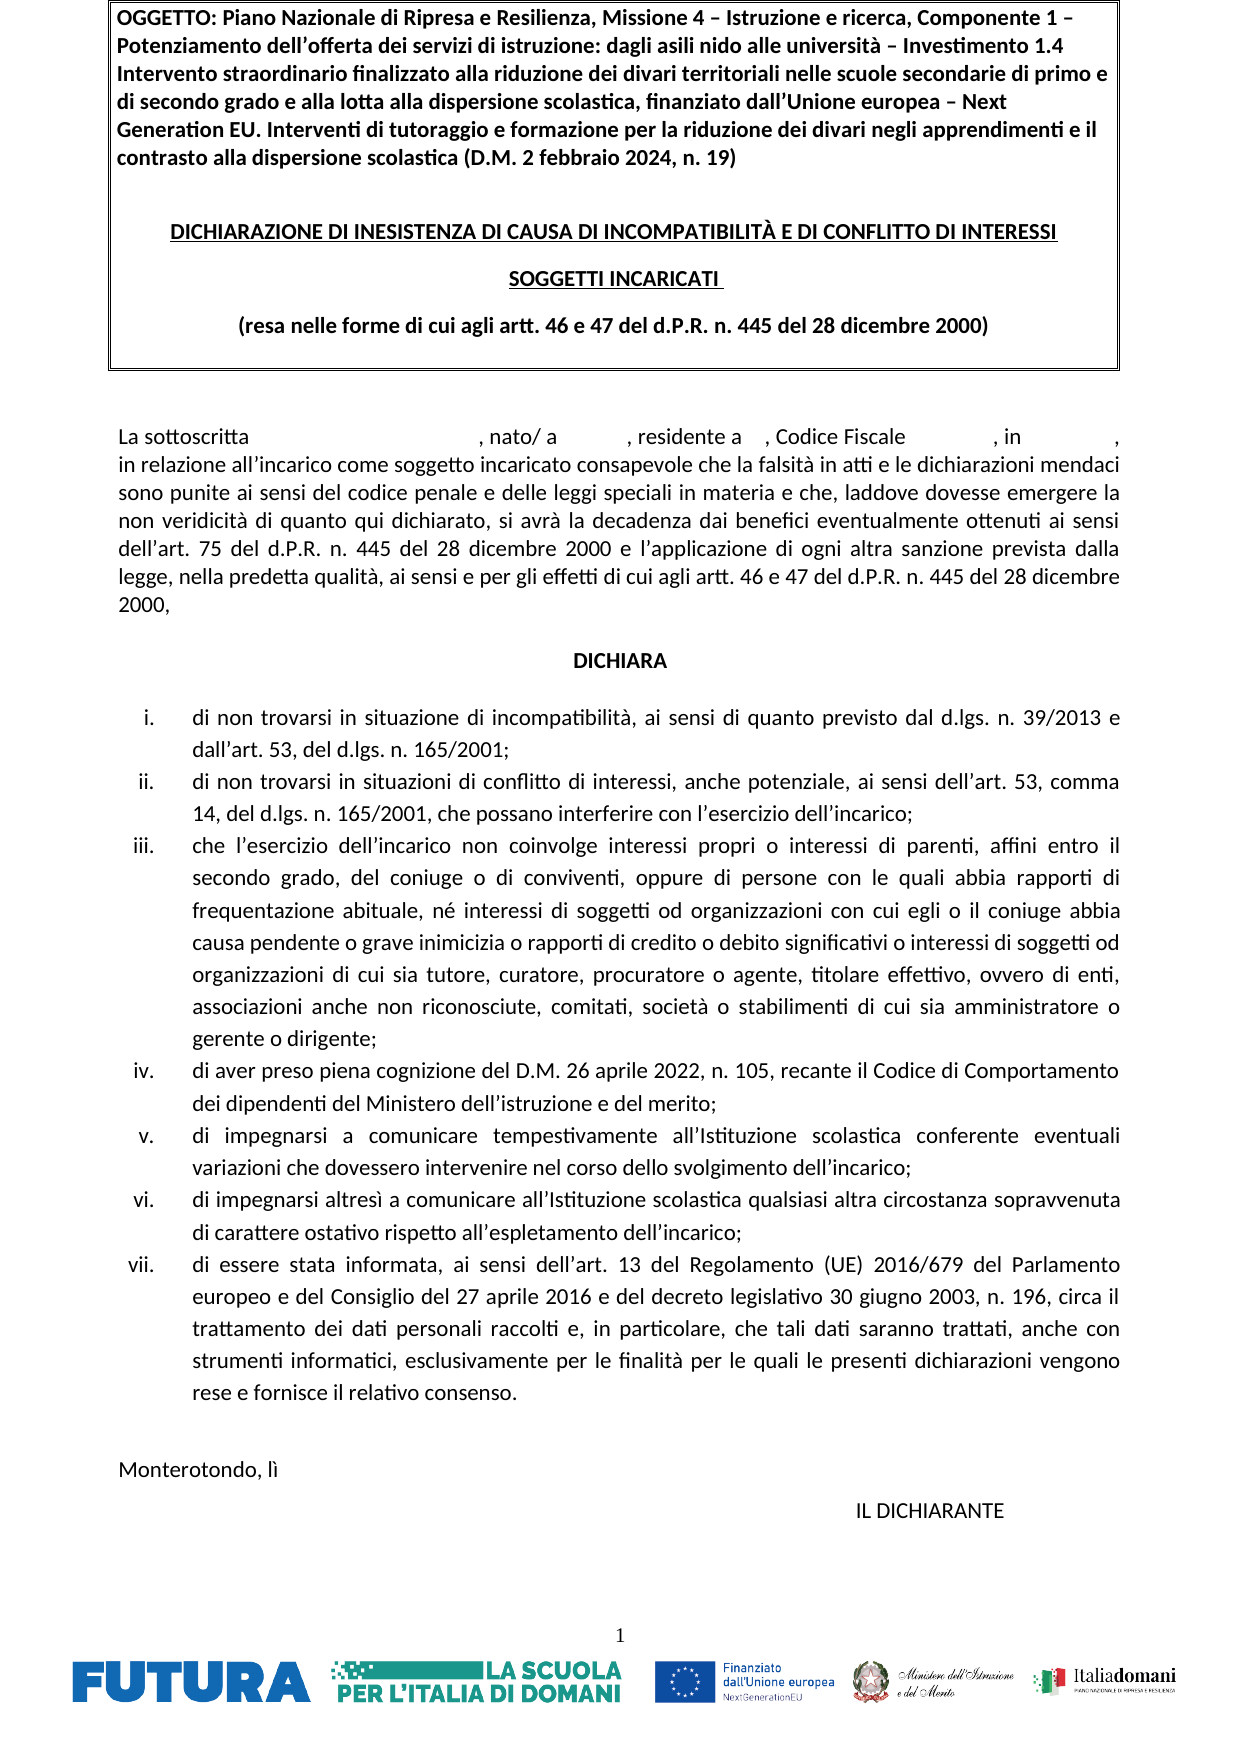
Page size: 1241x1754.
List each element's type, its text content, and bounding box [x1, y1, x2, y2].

text Monterotondo, lì [118, 1455, 1122, 1483]
table_header OGGETTO: Piano Nazionale di Ripresa e Resilienza, Missione 4 – Istruzione e ricerca, Componente 1 – Potenziamento dell’offerta dei servizi di istruzione: dagli asili nido alle università – Investimento 1.4 Intervento straordinario finalizzato alla riduzione dei divari territoriali nelle scuole secondarie di primo e di secondo grado e alla lotta alla dispersione scolastica, finanziato dall’Unione europea – Next Generation EU. Interventi di tutoraggio e formazione per la riduzione dei divari negli apprendimenti e il contrasto alla dispersione scolastica (D.M. 2 febbraio 2024, n. 19) DICHIARAZIONE DI INESISTENZA DI CAUSA DI INCOMPATIBILITÀ E DI CONFLITTO DI INTERESSI SOGGETTI INCARICATI (resa nelle forme di cui agli artt. 46 e 47 del d.P.R. n. 445 del 28 dicembre 2000) [111, 3, 1117, 368]
list di non trovarsi in situazione di incompatibilità, ai sensi di quanto previsto dal d.lgs. n. 39/2013 e dall’art. 53, del d.lgs. n. 165/2001; [155, 703, 1122, 763]
text La sottoscritta , nato/ a , residente a , Codice Fiscale , in , in relazione all’incarico come soggetto incaricato consapevole che la falsità in atti e le dichiarazioni mendaci sono punite ai sensi del codice penale e delle leggi speciali in materia e che, laddove dovesse emergere la non veridicità di quanto qui dichiarato, si avrà la decadenza dai benefici eventualmente ottenuti ai sensi dell’art. 75 del d.P.R. n. 445 del 28 dicembre 2000 e l’applicazione di ogni altra sanzione prevista dalla legge, nella predetta qualità, ai sensi e per gli effetti di cui agli artt. 46 e 47 del d.P.R. n. 445 del 28 dicembre 2000, [118, 422, 1122, 618]
picture [71, 1658, 1178, 1706]
list di impegnarsi a comunicare tempestivamente all’Istituzione scolastica conferente eventuali variazioni che dovessero intervenire nel corso dello svolgimento dell’incarico; [154, 1121, 1122, 1181]
list di aver preso piena cognizione del D.M. 26 aprile 2022, n. 105, recante il Codice di Comportamento dei dipendenti del Ministero dell’istruzione e del merito; [154, 1057, 1122, 1117]
list di essere stata informata, ai sensi dell’art. 13 del Regolamento (UE) 2016/679 del Parlamento europeo e del Consiglio del 27 aprile 2016 e del decreto legislativo 30 giugno 2003, n. 196, circa il trattamento dei dati personali raccolti e, in particolare, che tali dati saranno trattati, anche con strumenti informatici, esclusivamente per le finalità per le quali le presenti dichiarazioni vengono rese e fornisce il relativo consenso. [154, 1250, 1122, 1407]
text DICHIARA [118, 647, 1122, 674]
list di non trovarsi in situazioni di conflitto di interessi, anche potenziale, ai sensi dell’art. 53, comma 14, del d.lgs. n. 165/2001, che possano interferire con l’esercizio dell’incarico; [154, 767, 1122, 827]
list di impegnarsi altresì a comunicare all’Istituzione scolastica qualsiasi altra circostanza sopravvenuta di carattere ostativo rispetto all’espletamento dell’incarico; [154, 1185, 1122, 1246]
list che l’esercizio dell’incarico non coinvolge interessi propri o interessi di parenti, affini entro il secondo grado, del coniuge o di conviventi, oppure di persone con le quali abbia rapporti di frequentazione abituale, né interessi di soggetti od organizzazioni con cui egli o il coniuge abbia causa pendente o grave inimicizia o rapporti di credito o debito significativi o interessi di soggetti od organizzazioni di cui sia tutore, curatore, procuratore o agente, titolare effettivo, ovvero di enti, associazioni anche non riconosciute, comitati, società o stabilimenti di cui sia amministratore o gerente o dirigente; [154, 831, 1122, 1052]
text IL DICHIARANTE [118, 1496, 1122, 1524]
